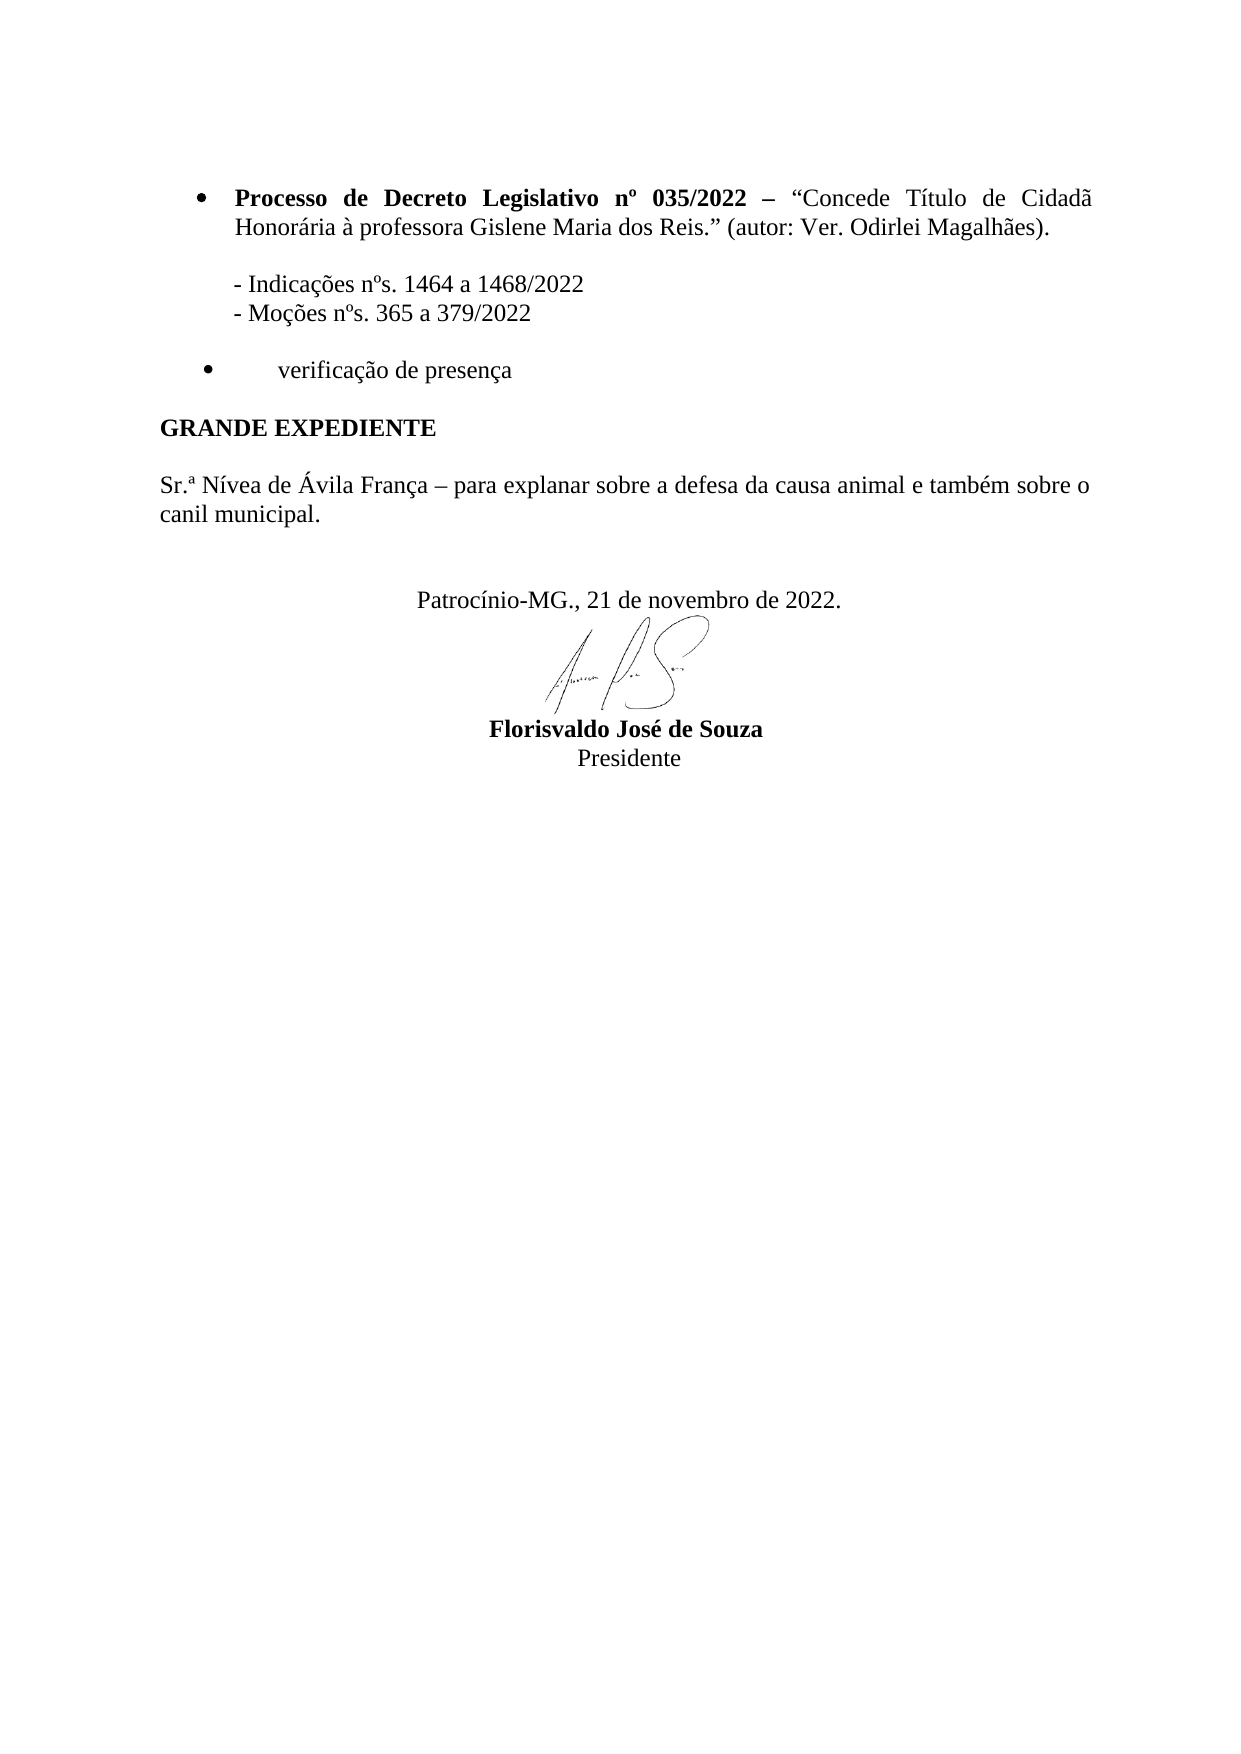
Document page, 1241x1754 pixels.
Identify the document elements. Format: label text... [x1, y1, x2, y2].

text Patrocínio-MG., 21 de novembro de 2022. [159, 586, 1092, 614]
text GRANDE EXPEDIENTE [159, 413, 1092, 442]
list Processo de Decreto Legislativo nº 035/2022 – “Concede Título de Cidadã Honorária à professora Gislene Maria dos Reis.” (autor: Ver. Odirlei Magalhães). [197, 183, 1092, 241]
text - Moções nºs. 365 a 379/2022 [159, 298, 1092, 327]
text Florisvaldo José de Souza [159, 714, 1092, 743]
text Presidente [159, 743, 1092, 772]
picture [539, 614, 713, 715]
text Sr.ª Nívea de Ávila França – para explanar sobre a defesa da causa animal e também sobre o canil municipal. [159, 471, 1092, 528]
text - Indicações nºs. 1464 a 1468/2022 [159, 269, 1092, 298]
list verificação de presença [189, 356, 1092, 384]
